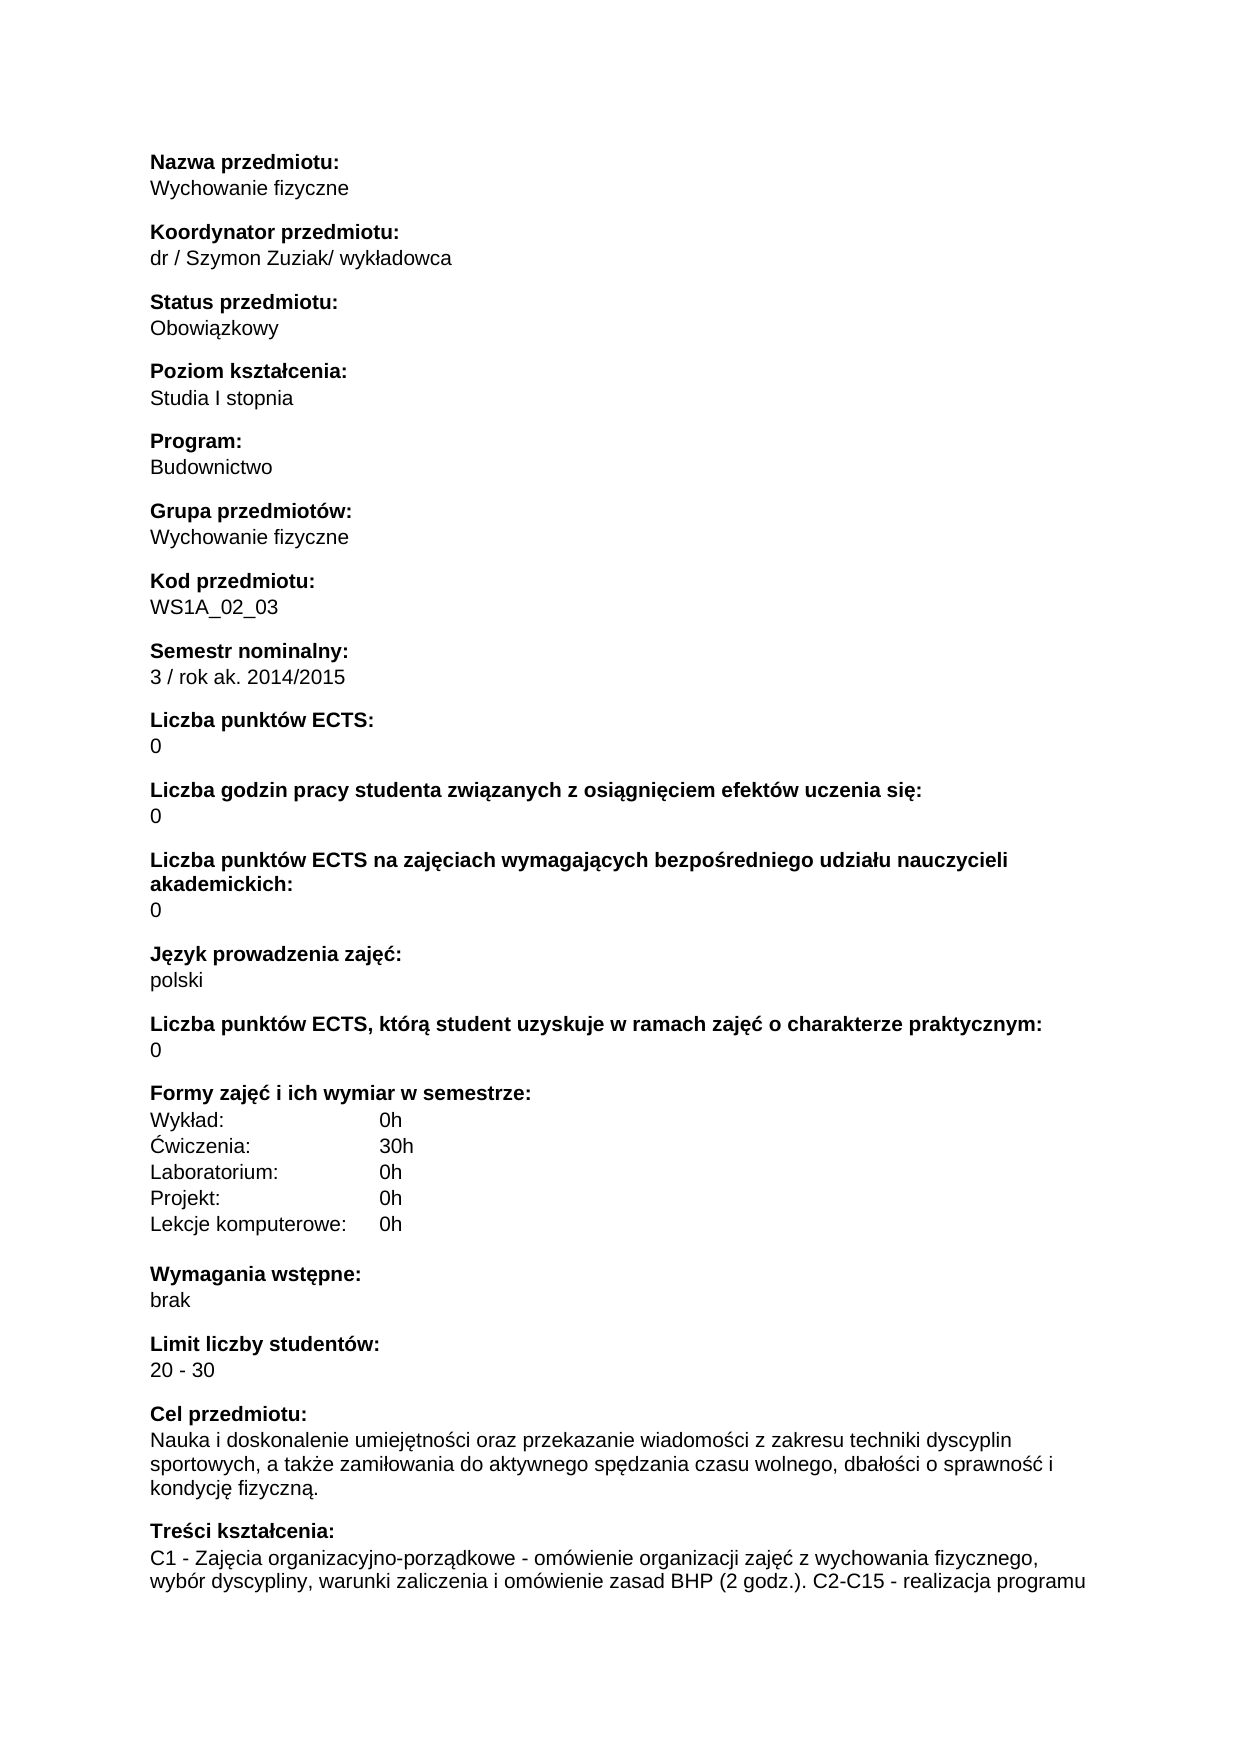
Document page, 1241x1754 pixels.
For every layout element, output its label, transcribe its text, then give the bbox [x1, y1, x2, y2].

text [150, 1545, 1090, 1593]
table_cell 0h [369, 1184, 597, 1210]
text 0 [150, 804, 1090, 828]
text dr / Szymon Zuziak/ wykładowca [150, 246, 1090, 270]
text 3 / rok ak. 2014/2015 [150, 664, 1090, 688]
table_cell 0h [369, 1210, 597, 1236]
text Liczba punktów ECTS, którą student uzyskuje w ramach zajęć o charakterze praktycznym: [150, 1011, 1090, 1035]
text brak [150, 1288, 1090, 1312]
text Studia I stopnia [150, 385, 1090, 409]
text 20 - 30 [150, 1358, 1090, 1382]
text WS1A_02_03 [150, 595, 1090, 619]
text Wychowanie fizyczne [150, 176, 1090, 200]
text Budownictwo [150, 455, 1090, 479]
text 0 [150, 734, 1090, 758]
text Język prowadzenia zajęć: [150, 942, 1090, 966]
text Cel przedmiotu: [150, 1402, 1090, 1426]
text Formy zajęć i ich wymiar w semestrze: [150, 1081, 1090, 1105]
text Wychowanie fizyczne [150, 525, 1090, 549]
table_cell Laboratorium: [140, 1160, 367, 1184]
table_cell Projekt: [140, 1186, 367, 1210]
table_cell 0h [369, 1158, 597, 1184]
text Nauka i doskonalenie umiejętności oraz przekazanie wiadomości z zakresu techniki dyscyplin sportowych, a także zamiłowania do aktywnego spędzania czasu wolnego, dbałości o sprawność i kondycję fizyczną. [150, 1428, 1090, 1499]
table_cell Ćwiczenia: [140, 1134, 367, 1158]
text Liczba punktów ECTS na zajęciach wymagających bezpośredniego udziału nauczycieli akademickich: [150, 848, 1090, 896]
text Obowiązkowy [150, 316, 1090, 339]
text 0 [150, 898, 1090, 922]
text Liczba godzin pracy studenta związanych z osiągnięciem efektów uczenia się: [150, 778, 1090, 802]
text Semestr nominalny: [150, 638, 1090, 662]
text Program: [150, 429, 1090, 453]
text polski [150, 968, 1090, 992]
table_header 0h [369, 1108, 597, 1132]
text Poziom kształcenia: [150, 359, 1090, 383]
table_header Wykład: [140, 1108, 367, 1132]
text Nazwa przedmiotu: [150, 150, 1090, 174]
text 0 [150, 1037, 1090, 1061]
text Grupa przedmiotów: [150, 499, 1090, 523]
text Treści kształcenia: [150, 1519, 1090, 1543]
table_cell Lekcje komputerowe: [140, 1212, 367, 1236]
table_cell 30h [369, 1132, 597, 1158]
text Kod przedmiotu: [150, 569, 1090, 593]
text Status przedmiotu: [150, 289, 1090, 313]
text Liczba punktów ECTS: [150, 708, 1090, 732]
text Koordynator przedmiotu: [150, 220, 1090, 244]
text Wymagania wstępne: [150, 1262, 1090, 1286]
text Limit liczby studentów: [150, 1332, 1090, 1356]
